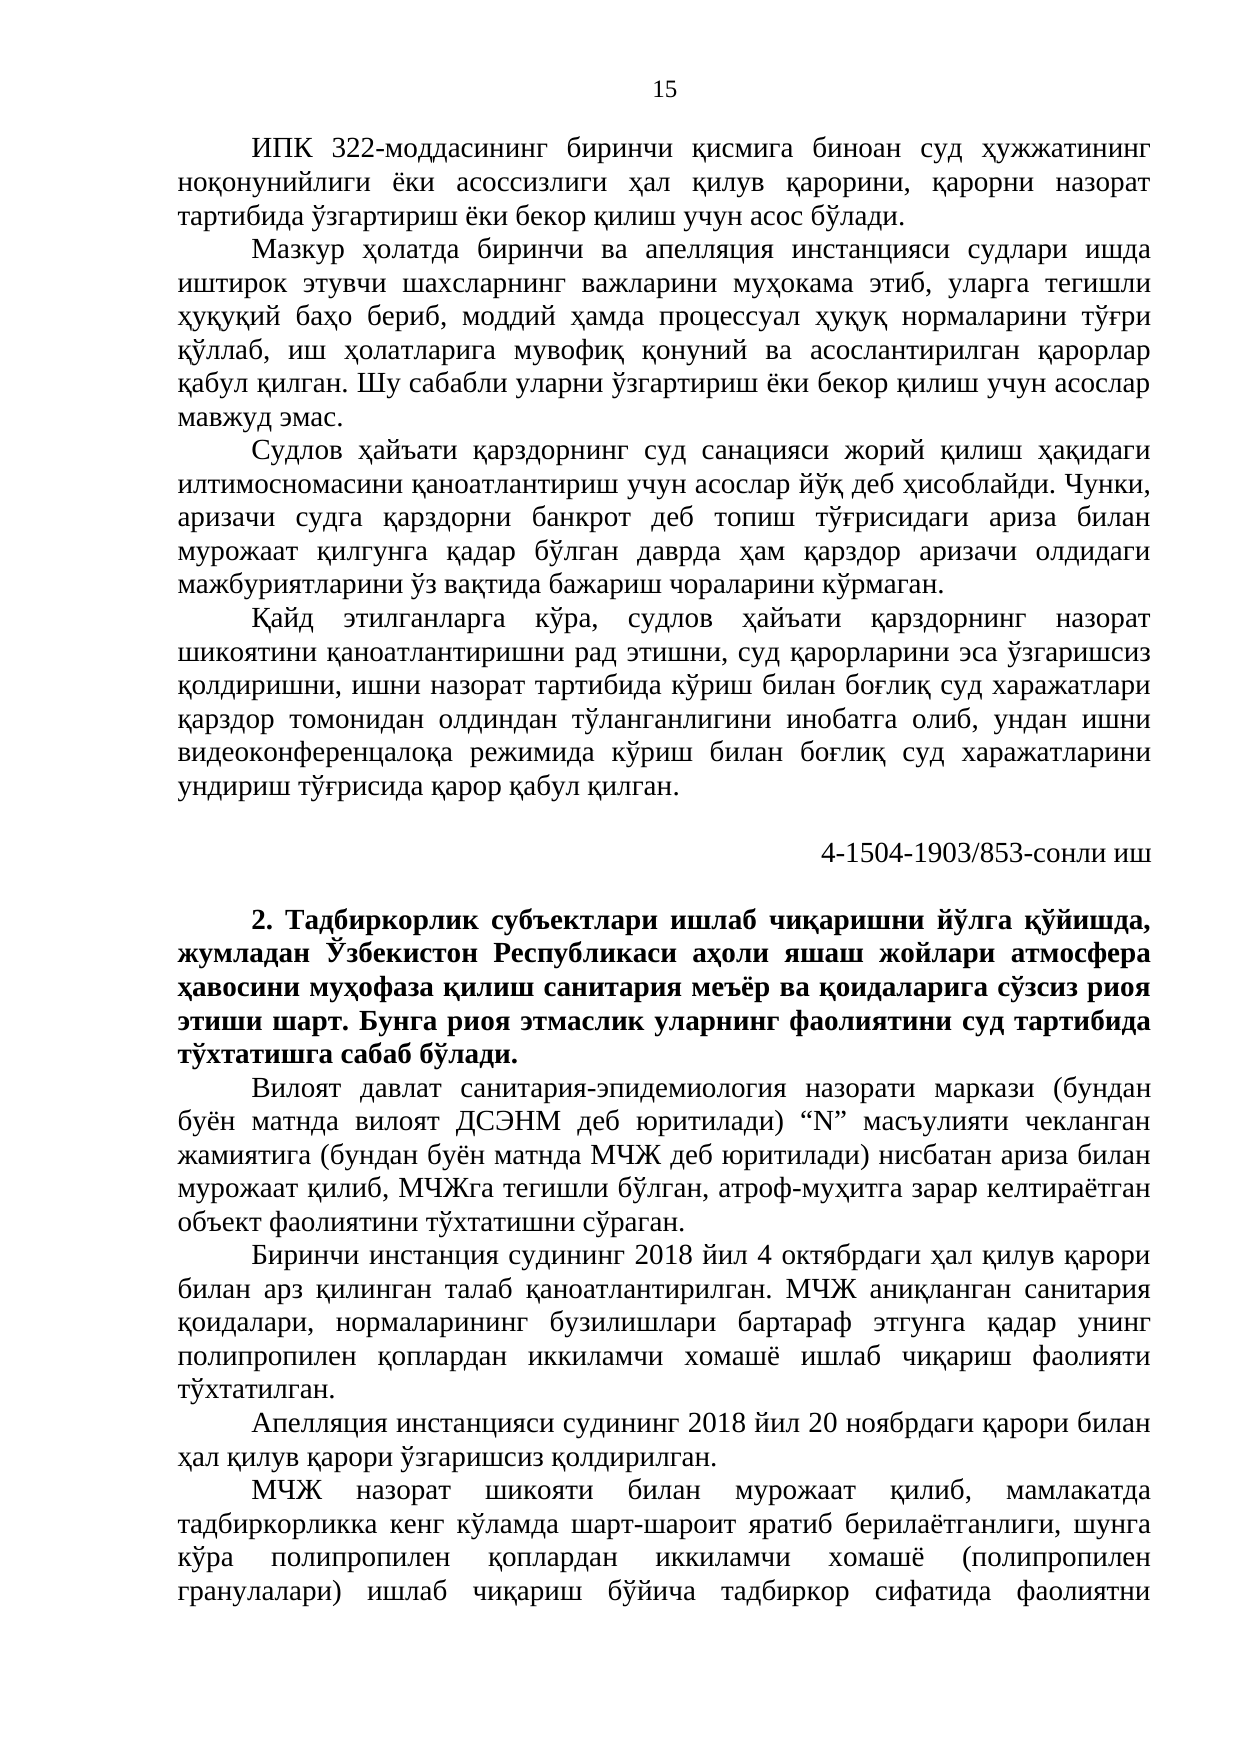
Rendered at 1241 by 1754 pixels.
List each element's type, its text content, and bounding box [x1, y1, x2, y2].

text Қайд этилганларга кўра, судлов ҳайъати қарздорнинг назорат шикоятини қаноатлантиришни рад этишни, суд қарорларини эса ўзгаришсиз қолдиришни, ишни назорат тартибида кўриш билан боғлиқ суд харажатлари қарздор томонидан олдиндан тўланганлигини инобатга олиб, ундан ишни видеоконференцалоқа режимида кўриш билан боғлиқ суд харажатларини ундириш тўғрисида қарор қабул қилган. [177, 600, 1152, 801]
text Биринчи инстанция судининг 2018 йил 4 октябрдаги ҳал қилув қарори билан арз қилинган талаб қаноатлантирилган. МЧЖ аниқланган санитария қоидалари, нормаларининг бузилишлари бартараф этгунга қадар унинг полипропилен қоплардан иккиламчи хомашё ишлаб чиқариш фаолияти тўхтатилган. [177, 1237, 1152, 1405]
text ИПК 322-моддасининг биринчи қисмига биноан суд ҳужжатининг ноқонунийлиги ёки асоссизлиги ҳал қилув қарорини, қарорни назорат тартибида ўзгартириш ёки бекор қилиш учун асос бўлади. [177, 131, 1152, 231]
text Вилоят давлат санитария-эпидемиология назорати маркази (бундан буён матнда вилоят ДСЭНМ деб юритилади) “N” масъулияти чекланган жамиятига (бундан буён матнда МЧЖ деб юритилади) нисбатан ариза билан мурожаат қилиб, МЧЖга тегишли бўлган, атроф-муҳитга зарар келтираётган объект фаолиятини тўхтатишни сўраган. [177, 1070, 1152, 1237]
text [177, 1472, 1152, 1606]
text 2. Тадбиркорлик субъектлари ишлаб чиқаришни йўлга қўйишда, жумладан Ўзбекистон Республикаси аҳоли яшаш жойлари атмосфера ҳавосини муҳофаза қилиш санитария меъёр ва қоидаларига сўзсиз риоя этиши шарт. Бунга риоя этмаслик уларнинг фаолиятини суд тартибида тўхтатишга сабаб бўлади. [177, 902, 1152, 1070]
text Апелляция инстанцияси судининг 2018 йил 20 ноябрдаги қарори билан ҳал қилув қарори ўзгаришсиз қолдирилган. [177, 1405, 1152, 1472]
text 4-1504-1903/853-сонли иш [177, 835, 1152, 868]
text Мазкур ҳолатда биринчи ва апелляция инстанцияси судлари ишда иштирок этувчи шахсларнинг важларини муҳокама этиб, уларга тегишли ҳуқуқий баҳо бериб, моддий ҳамда процессуал ҳуқуқ нормаларини тўғри қўллаб, иш ҳолатларига мувофиқ қонуний ва асослантирилган қарорлар қабул қилган. Шу сабабли уларни ўзгартириш ёки бекор қилиш учун асослар мавжуд эмас. [177, 231, 1152, 432]
text Судлов ҳайъати қарздорнинг суд санацияси жорий қилиш ҳақидаги илтимосномасини қаноатлантириш учун асослар йўқ деб ҳисоблайди. Чунки, аризачи судга қарздорни банкрот деб топиш тўғрисидаги ариза билан мурожаат қилгунга қадар бўлган даврда ҳам қарздор аризачи олдидаги мажбуриятларини ўз вақтида бажариш чораларини кўрмаган. [177, 432, 1152, 600]
